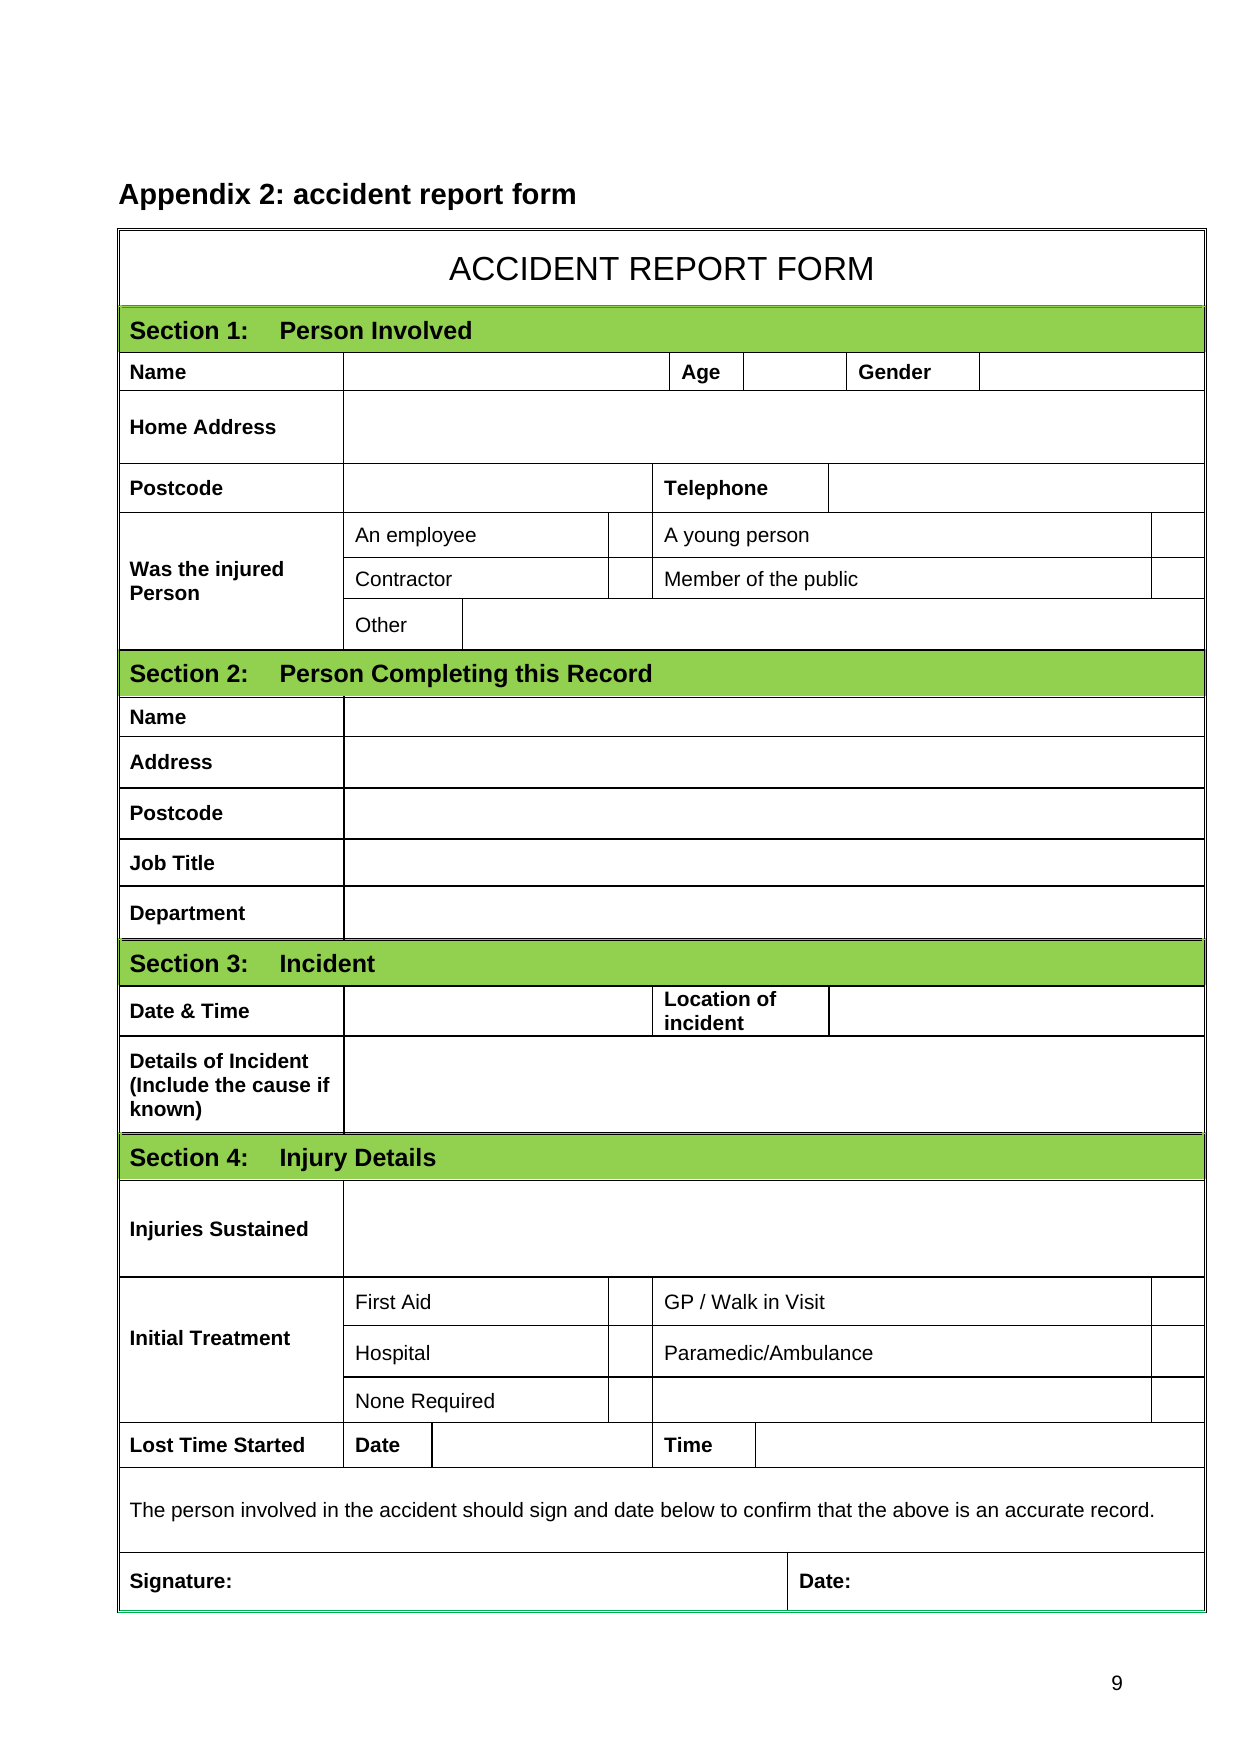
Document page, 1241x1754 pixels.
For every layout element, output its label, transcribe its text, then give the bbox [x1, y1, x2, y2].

table_cell Section 3: Incident [118, 938, 1206, 985]
table_cell [344, 1181, 1204, 1276]
table_cell An employee [344, 513, 608, 557]
table_cell Section 2: Person Completing this Record [120, 651, 1204, 696]
table_header ACCIDENT REPORT FORM [120, 231, 1204, 305]
table_cell [1152, 1278, 1204, 1325]
table_cell [653, 1378, 1151, 1422]
table_cell Home Address [120, 391, 343, 463]
table_cell [463, 599, 1204, 649]
table_cell Location of incident [653, 987, 828, 1035]
table_cell [344, 391, 1204, 463]
table_cell Initial Treatment [120, 1278, 343, 1422]
table_cell [744, 353, 846, 390]
table_cell Lost Time Started [120, 1423, 343, 1467]
table_cell [829, 464, 1204, 512]
table_cell Age [670, 353, 743, 390]
table_cell Details of Incident (Include the cause if known) [120, 1037, 343, 1132]
table_cell Time [653, 1423, 755, 1467]
table_cell Address [120, 737, 343, 787]
table_cell [345, 1037, 1204, 1132]
subtitle Appendix 2: accident report form [118, 177, 1123, 211]
table_cell Postcode [120, 464, 343, 512]
table_cell [609, 1326, 652, 1376]
table_cell Was the injured Person [120, 513, 343, 649]
table_cell [345, 789, 1204, 838]
table_cell Job Title [120, 840, 343, 885]
table_cell Name [120, 353, 343, 390]
table_cell Other [344, 599, 462, 649]
table_cell [344, 464, 652, 512]
table_cell [1152, 1378, 1204, 1422]
table_cell Section 4: Injury Details [118, 1132, 1206, 1179]
table_cell [756, 1423, 1204, 1467]
table_cell [1152, 1326, 1204, 1376]
table_cell Injuries Sustained [120, 1181, 343, 1276]
table_cell None Required [344, 1378, 608, 1422]
table_cell [433, 1423, 652, 1467]
table_cell Name [120, 698, 343, 736]
table_cell [1152, 558, 1204, 598]
table_cell [344, 353, 669, 390]
table_cell Postcode [120, 789, 343, 838]
table_cell Signature: [120, 1553, 787, 1609]
table_cell [609, 1378, 652, 1422]
table_cell A young person [653, 513, 1151, 557]
table_cell [609, 558, 652, 598]
table_cell [345, 737, 1204, 787]
table_cell The person involved in the accident should sign and date below to confirm that the above is an accurate record. [120, 1468, 1204, 1552]
table_cell [609, 513, 652, 557]
table_cell Department [120, 887, 343, 938]
table_cell [1152, 513, 1204, 557]
table_cell Date [344, 1423, 431, 1467]
table_cell [609, 1278, 652, 1325]
table_cell Paramedic/Ambulance [653, 1326, 1151, 1376]
table_cell [980, 353, 1204, 390]
table_cell GP / Walk in Visit [653, 1278, 1151, 1325]
table_cell Section 1: Person Involved [118, 305, 1206, 352]
table_cell [345, 987, 652, 1035]
table_cell Date & Time [120, 987, 343, 1035]
table_cell Telephone [653, 464, 828, 512]
table_cell Hospital [344, 1326, 608, 1376]
table_cell Date: [788, 1553, 1204, 1609]
table_cell First Aid [344, 1278, 608, 1325]
table_cell [345, 887, 1204, 938]
table_cell [830, 987, 1204, 1035]
table_cell [345, 698, 1204, 736]
table_cell [345, 840, 1204, 885]
table_cell Contractor [344, 558, 608, 598]
table_cell Member of the public [653, 558, 1151, 598]
table_cell Gender [847, 353, 979, 390]
